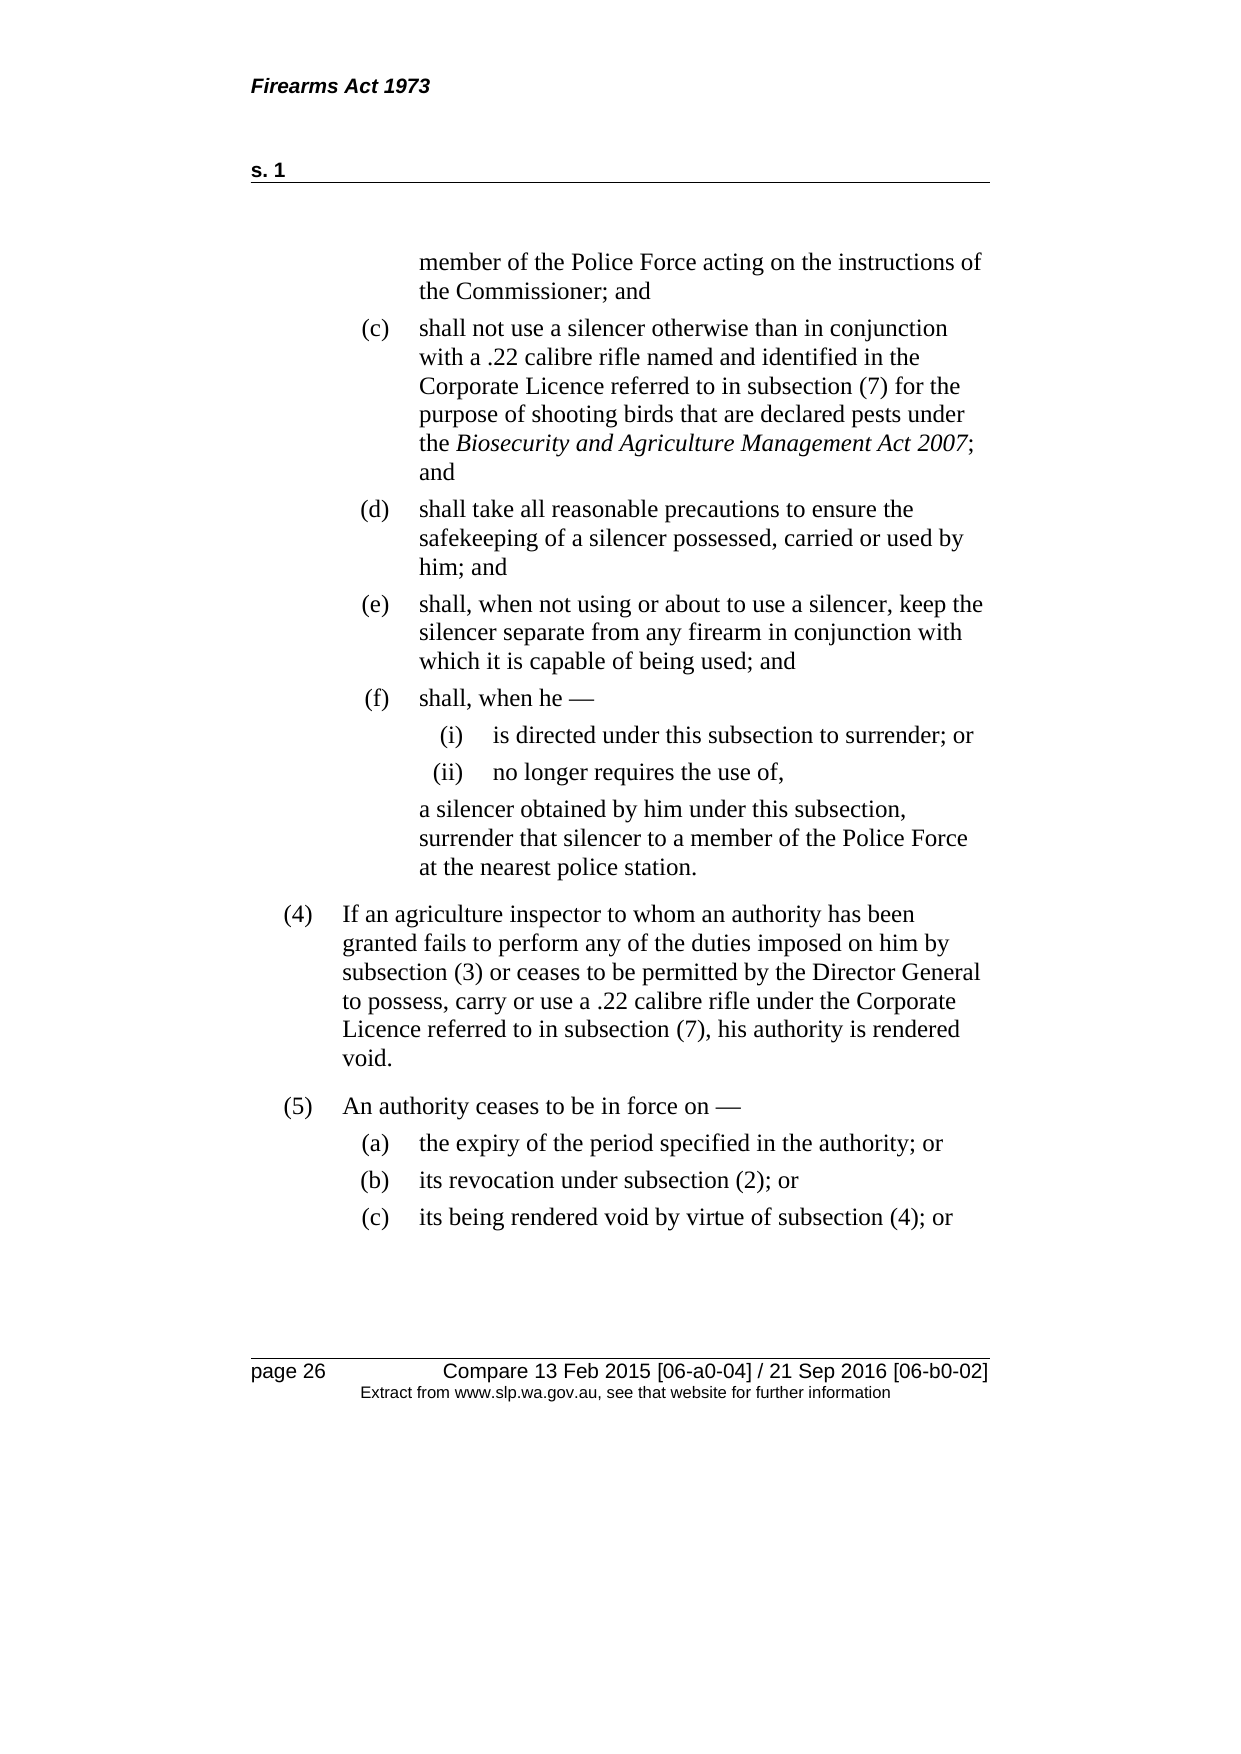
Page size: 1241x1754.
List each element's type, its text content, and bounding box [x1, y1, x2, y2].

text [251, 247, 990, 305]
text (a) the expiry of the period specified in the authority; or [251, 1128, 990, 1157]
text (ii) no longer requires the use of, [251, 757, 990, 786]
text (i) is directed under this subsection to surrender; or [251, 720, 990, 749]
text (b) its revocation under subsection (2); or [251, 1165, 990, 1194]
text (c) shall not use a silencer otherwise than in conjunction with a .22 calibre rifle named and identified in the Corporate Licence referred to in subsection (7) for the purpose of shooting birds that are declared pests under the Biosecurity and Agriculture Management Act 2007; and [251, 313, 990, 486]
text (c) its being rendered void by virtue of subsection (4); or [251, 1202, 990, 1231]
text (e) shall, when not using or about to use a silencer, keep the silencer separate from any firearm in conjunction with which it is capable of being used; and [251, 589, 990, 675]
text a silencer obtained by him under this subsection, surrender that silencer to a member of the Police Force at the nearest police station. [251, 794, 990, 881]
text (f) shall, when he — [251, 683, 990, 712]
text (d) shall take all reasonable precautions to ensure the safekeeping of a silencer possessed, carried or used by him; and [251, 494, 990, 580]
text (4) If an agriculture inspector to whom an authority has been granted fails to perform any of the duties imposed on him by subsection (3) or ceases to be permitted by the Director General to possess, carry or use a .22 calibre rifle under the Corporate Licence referred to in subsection (7), his authority is rendered void. [251, 899, 990, 1072]
text (5) An authority ceases to be in force on — [251, 1091, 990, 1119]
